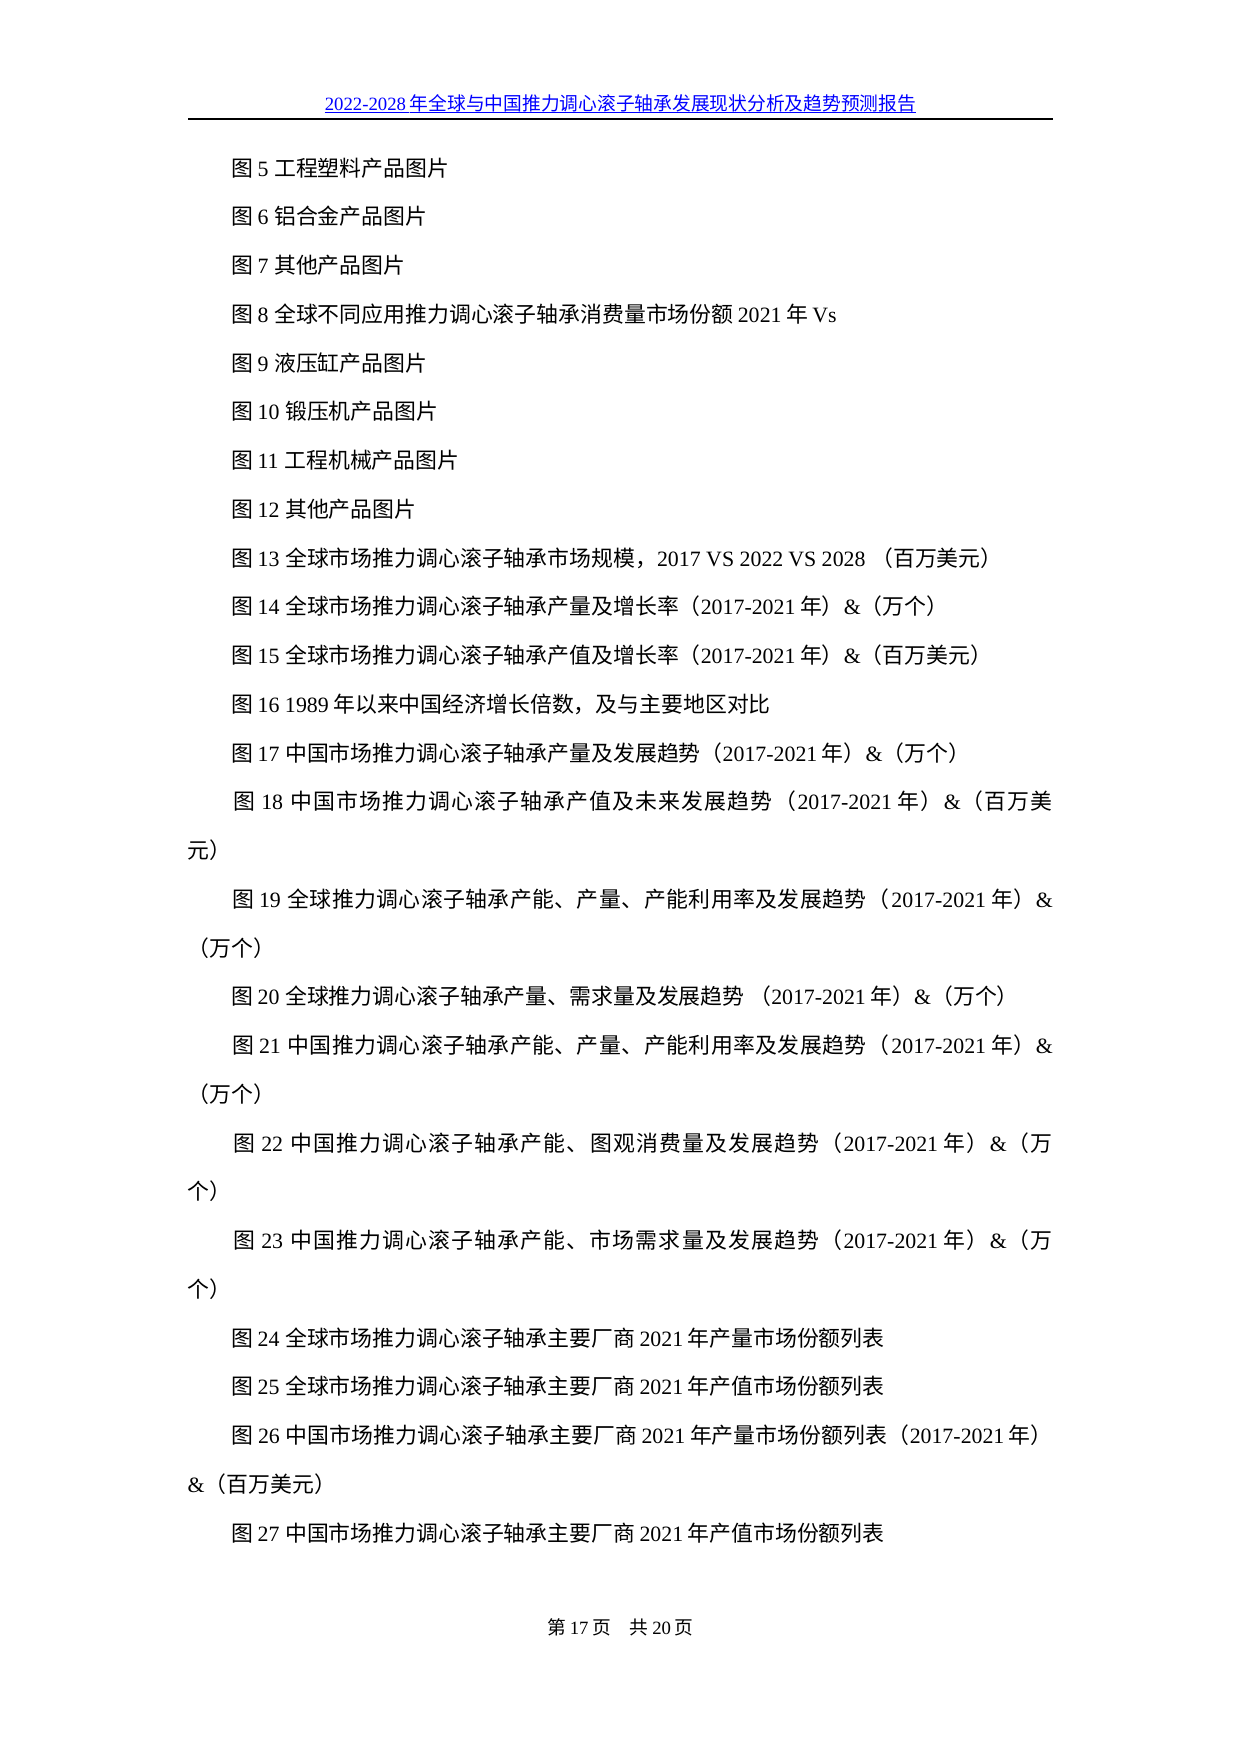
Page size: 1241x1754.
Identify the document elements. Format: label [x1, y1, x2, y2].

text [187, 150, 1053, 1548]
